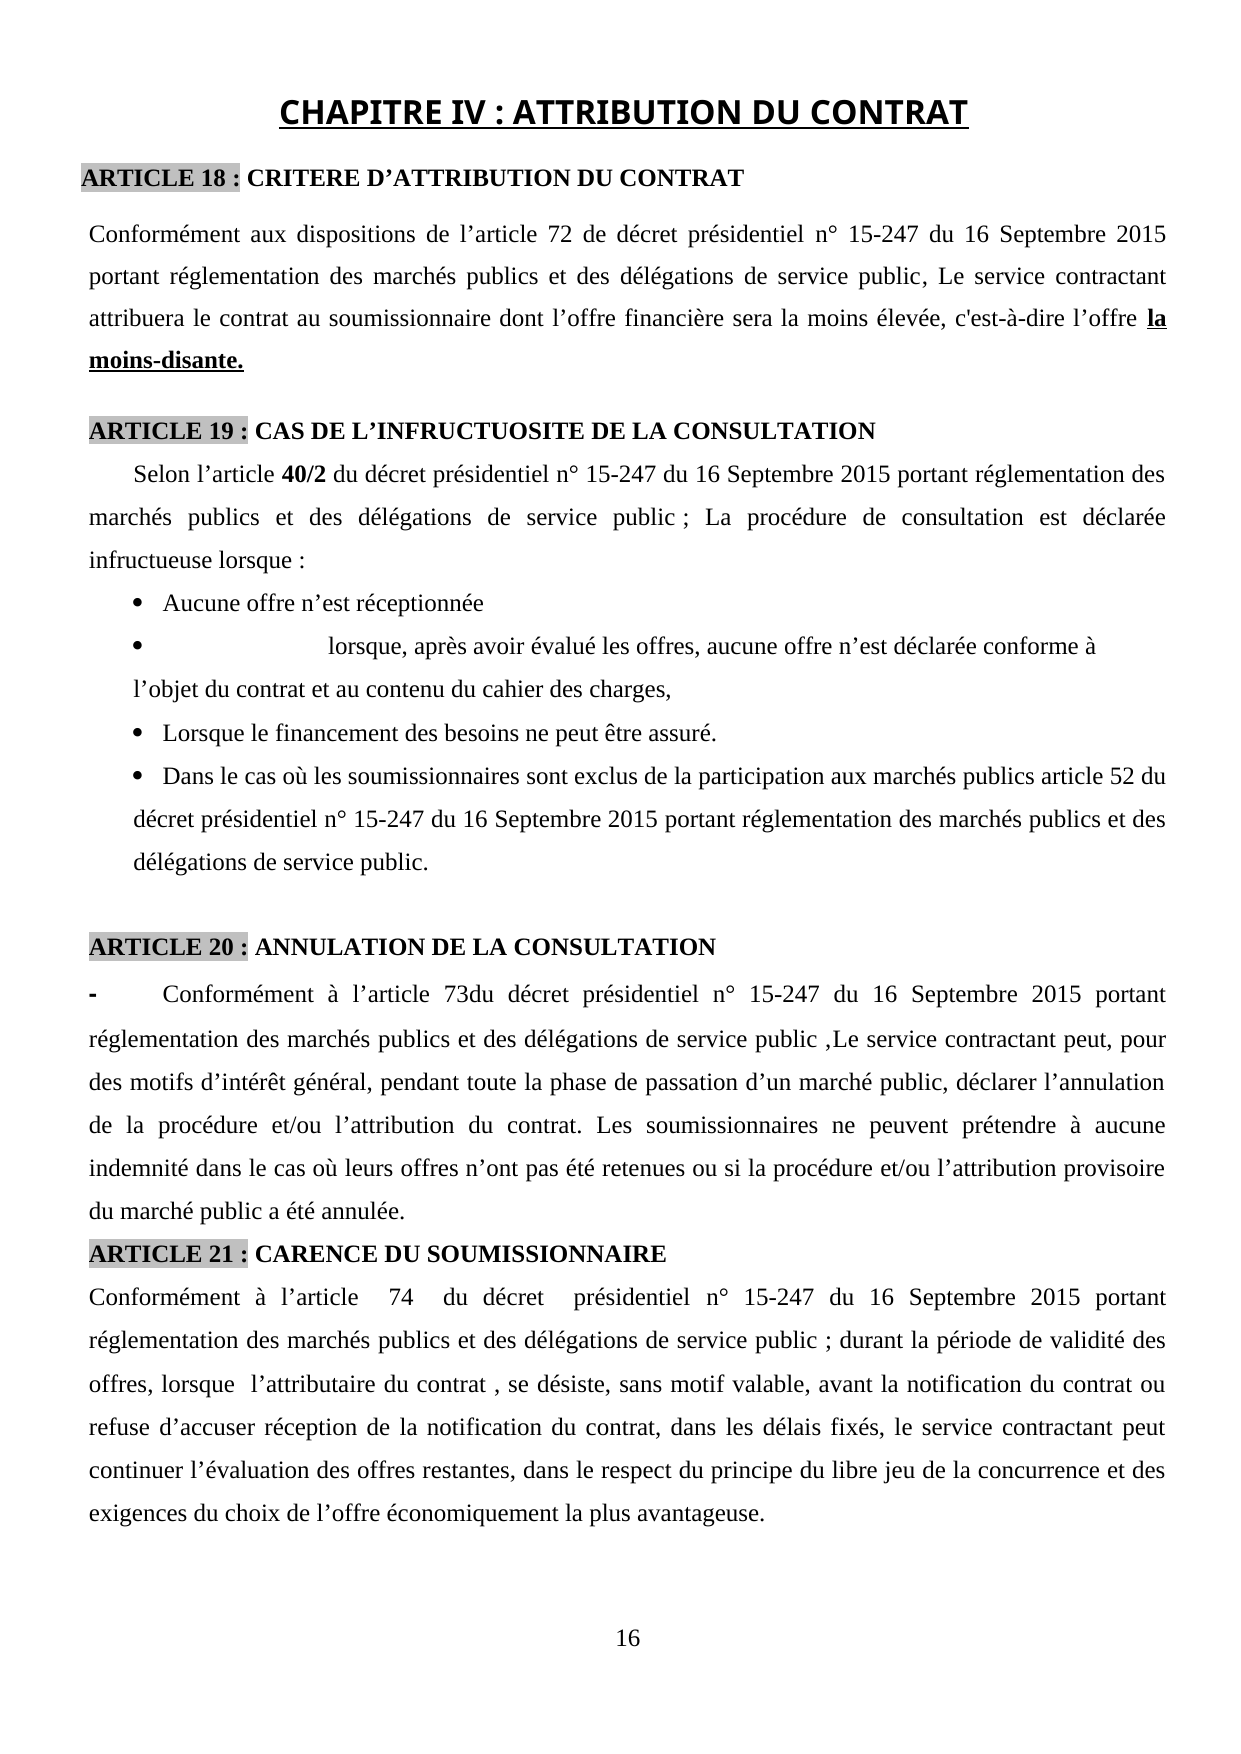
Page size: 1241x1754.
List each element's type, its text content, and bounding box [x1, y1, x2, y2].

list Dans le cas où les soumissionnaires sont exclus de la participation aux marchés publics article 52 du décret présidentiel n° 15-247 du 16 Septembre 2015 portant réglementation des marchés publics et des délégations de service public. [133, 761, 1167, 876]
text CHAPITRE IV : ATTRIBUTION DU CONTRAT [81, 89, 1167, 134]
list Lorsque le financement des besoins ne peut être assuré. [133, 718, 1167, 746]
list lorsque, après avoir évalué les offres, aucune offre n’est déclarée conforme à l’objet du contrat et au contenu du cahier des charges, [133, 631, 1167, 703]
text ARTICLE 20 : ANNULATION DE LA CONSULTATION [248, 932, 1167, 961]
text ARTICLE 18 : CRITERE D’ATTRIBUTION DU CONTRAT [240, 163, 1167, 192]
list Conformément à l’article 73du décret présidentiel n° 15-247 du 16 Septembre 2015 portant réglementation des marchés publics et des délégations de service public ,Le service contractant peut, pour des motifs d’intérêt général, pendant toute la phase de passation d’un marché public, déclarer l’annulation de la procédure et/ou l’attribution du contrat. Les soumissionnaires ne peuvent prétendre à aucune indemnité dans le cas où leurs offres n’ont pas été retenues ou si la procédure et/ou l’attribution provisoire du marché public a été annulée. [89, 975, 1167, 1225]
text Conformément aux dispositions de l’article 72 de décret présidentiel n° 15-247 du 16 Septembre 2015 portant réglementation des marchés publics et des délégations de service public, Le service contractant attribuera le contrat au soumissionnaire dont l’offre financière sera la moins élevée, c'est-à-dire l’offre la moins-disante. [89, 206, 1167, 374]
text ARTICLE 21 : CARENCE DU SOUMISSIONNAIRE [248, 1239, 1167, 1268]
text ARTICLE 19 : CAS DE L’INFRUCTUOSITE DE LA CONSULTATION [248, 416, 1167, 444]
list Aucune offre n’est réceptionnée [133, 588, 1167, 617]
text Conformément à l’article 74 du décret présidentiel n° 15-247 du 16 Septembre 2015 portant réglementation des marchés publics et des délégations de service public ; durant la période de validité des offres, lorsque l’attributaire du contrat , se désiste, sans motif valable, avant la notification du contrat ou refuse d’accuser réception de la notification du contrat, dans les délais fixés, le service contractant peut continuer l’évaluation des offres restantes, dans le respect du principe du libre jeu de la concurrence et des exigences du choix de l’offre économiquement la plus avantageuse. [89, 1282, 1167, 1527]
list Selon l’article 40/2 du décret présidentiel n° 15-247 du 16 Septembre 2015 portant réglementation des marchés publics et des délégations de service public ; La procédure de consultation est déclarée infructueuse lorsque : [89, 459, 1167, 574]
